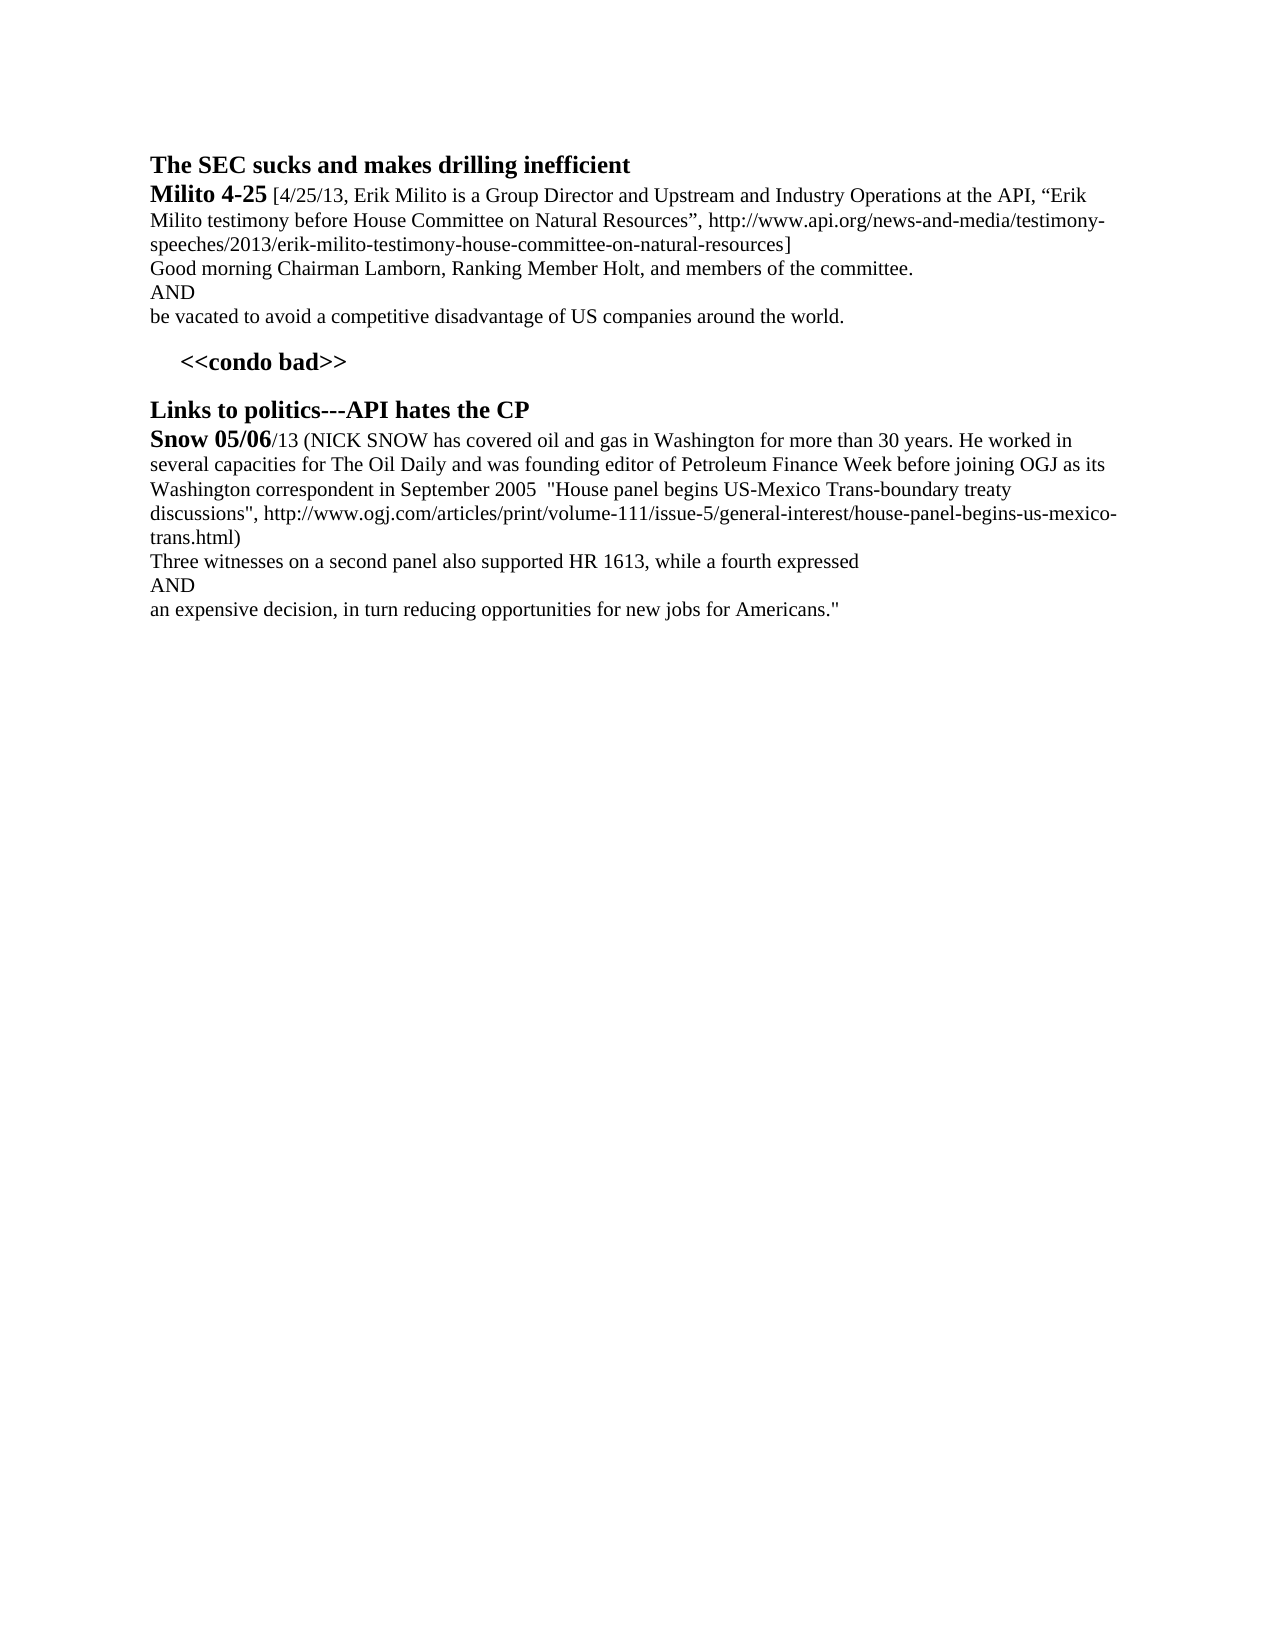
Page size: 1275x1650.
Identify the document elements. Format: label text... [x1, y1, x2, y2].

text Good morning Chairman Lamborn, Ranking Member Holt, and members of the committee. [150, 256, 1125, 280]
text AND [150, 573, 1125, 597]
text <<condo bad>> [180, 347, 1095, 376]
text Milito 4-25 [4/25/13, Erik Milito is a Group Director and Upstream and Industry Operations at the API, “Erik Milito testimony before House Committee on Natural Resources”, http://www.api.org/news-and-media/testimony-speeches/2013/erik-milito-testimony-house-committee-on-natural-resources] [150, 179, 1125, 256]
text AND [150, 280, 1125, 304]
text Three witnesses on a second panel also supported HR 1613, while a fourth expressed [150, 549, 1125, 573]
text an expensive decision, in turn reducing opportunities for new jobs for Americans." [150, 597, 1125, 621]
text Links to politics---API hates the CP [150, 395, 1125, 424]
text The SEC sucks and makes drilling inefficient [150, 150, 1125, 179]
text be vacated to avoid a competitive disadvantage of US companies around the world. [150, 304, 1125, 328]
text Snow 05/06/13 (NICK SNOW has covered oil and gas in Washington for more than 30 years. He worked in several capacities for The Oil Daily and was founding editor of Petroleum Finance Week before joining OGJ as its Washington correspondent in September 2005 "House panel begins US-Mexico Trans-boundary treaty discussions", http://www.ogj.com/articles/print/volume-111/issue-5/general-interest/house-panel-begins-us-mexico-trans.html) [150, 424, 1125, 549]
